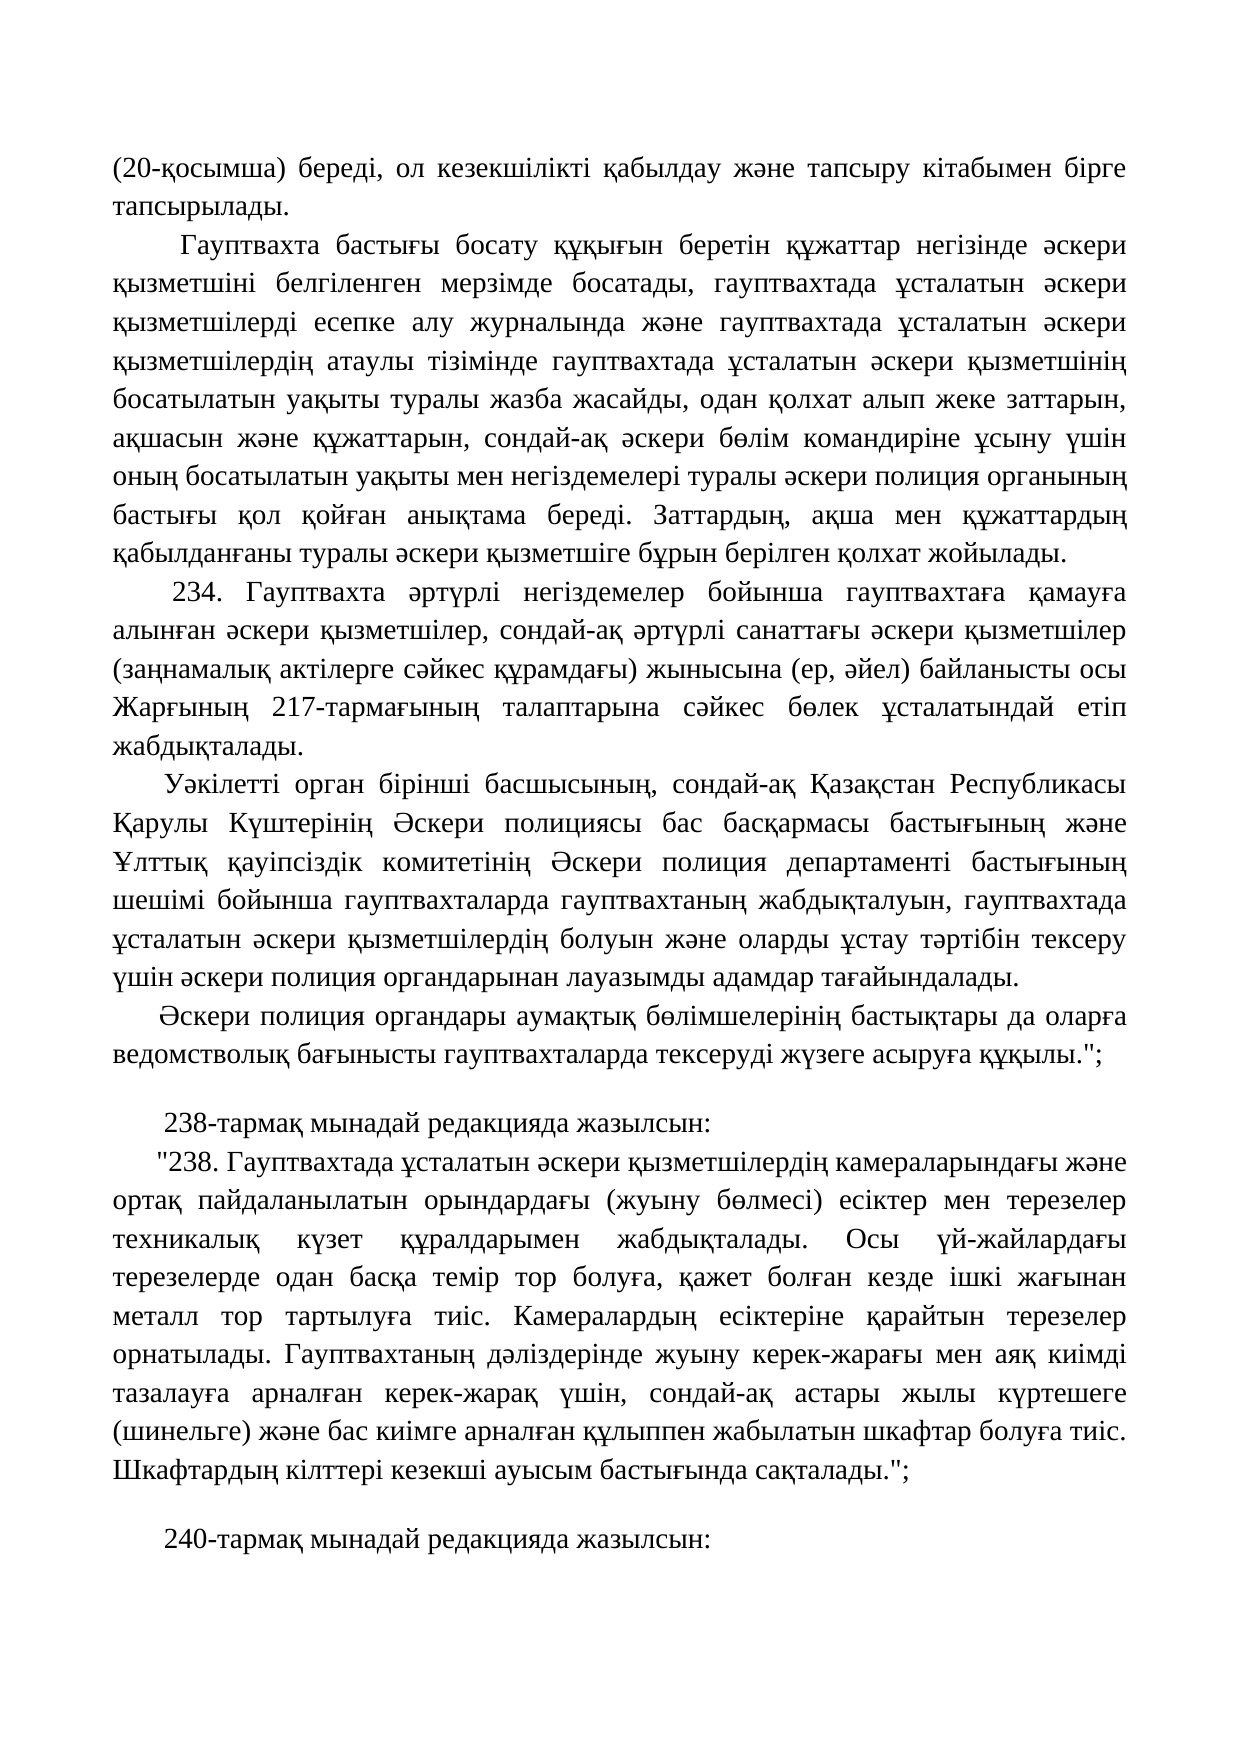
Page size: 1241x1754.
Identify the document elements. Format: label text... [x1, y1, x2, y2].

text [112, 150, 1128, 222]
text Гауптвахта бастығы босату құқығын беретін құжаттар негізінде әскери қызметшіні белгіленген мерзімде босатады, гауптвахтада ұсталатын әскери қызметшілерді есепке алу журналында және гауптвахтада ұсталатын әскери қызметшілердің атаулы тізімінде гауптвахтада ұсталатын әскери қызметшінің босатылатын уақыты туралы жазба жасайды, одан қолхат алып жеке заттарын, ақшасын және құжаттарын, сондай-ақ әскери бөлім командиріне ұсыну үшін оның босатылатын уақыты мен негіздемелері туралы әскери полиция органының бастығы қол қойған анықтама береді. Заттардың, ақша мен құжаттардың қабылданғаны туралы әскери қызметшіге бұрын берілген қолхат жойылады. [112, 227, 1128, 569]
text "238. Гауптвахтада ұсталатын әскери қызметшілердің камераларындағы және ортақ пайдаланылатын орындардағы (жуыну бөлмесі) есіктер мен терезелер техникалық күзет құралдарымен жабдықталады. Осы үй-жайлардағы терезелерде одан басқа темір тор болуға, қажет болған кезде ішкі жағынан металл тор тартылуға тиіс. Камералардың есіктеріне қарайтын терезелер орнатылады. Гауптвахтаның дәліздерінде жуыну керек-жарағы мен аяқ киімді тазалауға арналған керек-жарақ үшін, сондай-ақ астары жылы күртешеге (шинельге) және бас киімге арналған құлыппен жабылатын шкафтар болуға тиіс. Шкафтардың кілттері кезекші ауысым бастығында сақталады."; [112, 1144, 1128, 1486]
text 240-тармақ мынадай редакцияда жазылсын: [112, 1521, 1128, 1554]
text 234. Гауптвахта әртүрлі негіздемелер бойынша гауптвахтаға қамауға алынған әскери қызметшілер, сондай-ақ әртүрлі санаттағы әскери қызметшілер (заңнамалық актілерге сәйкес құрамдағы) жынысына (ер, әйел) байланысты осы Жарғының 217-тармағының талаптарына сәйкес бөлек ұсталатындай етіп жабдықталады. [112, 574, 1128, 762]
text 238-тармақ мынадай редакцияда жазылсын: [112, 1105, 1128, 1139]
text Әскери полиция органдары аумақтық бөлімшелерінің бастықтары да оларға ведомстволық бағынысты гауптвахталарда тексеруді жүзеге асыруға құқылы."; [112, 998, 1128, 1070]
text Уәкілетті орган бірінші басшысының, сондай-ақ Қазақстан Республикасы Қарулы Күштерінің Әскери полициясы бас басқармасы бастығының және Ұлттық қауіпсіздік комитетінің Әскери полиция департаменті бастығының шешімі бойынша гауптвахталарда гауптвахтаның жабдықталуын, гауптвахтада ұсталатын әскери қызметшілердің болуын және оларды ұстау тәртібін тексеру үшін әскери полиция органдарынан лауазымды адамдар тағайындалады. [112, 767, 1128, 993]
